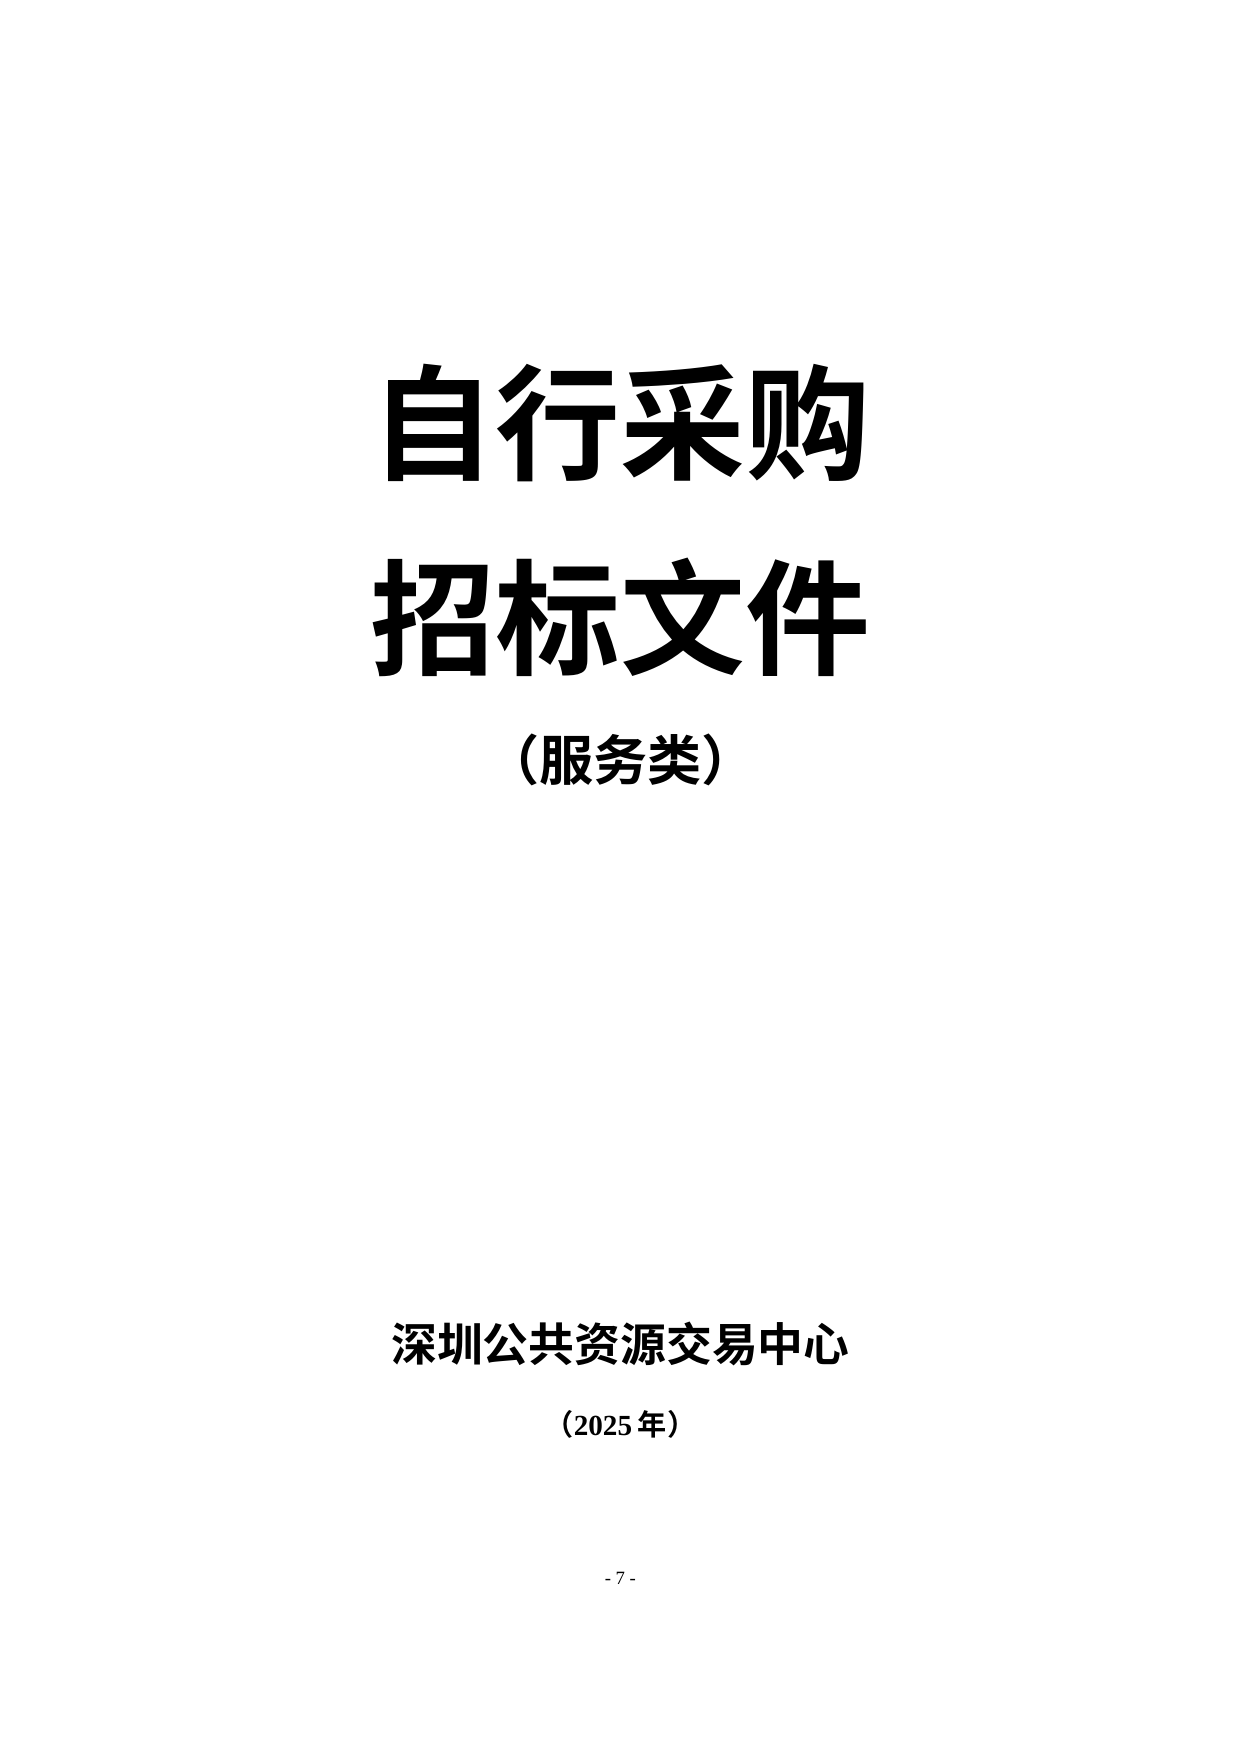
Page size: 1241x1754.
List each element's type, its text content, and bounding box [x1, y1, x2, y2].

text 招标文件 [148, 513, 1093, 708]
text 自行采购 [148, 318, 1093, 513]
text （服务类） [148, 708, 1093, 806]
text （2025年） [148, 1391, 1093, 1456]
text 深圳公共资源交易中心 [148, 1293, 1093, 1391]
